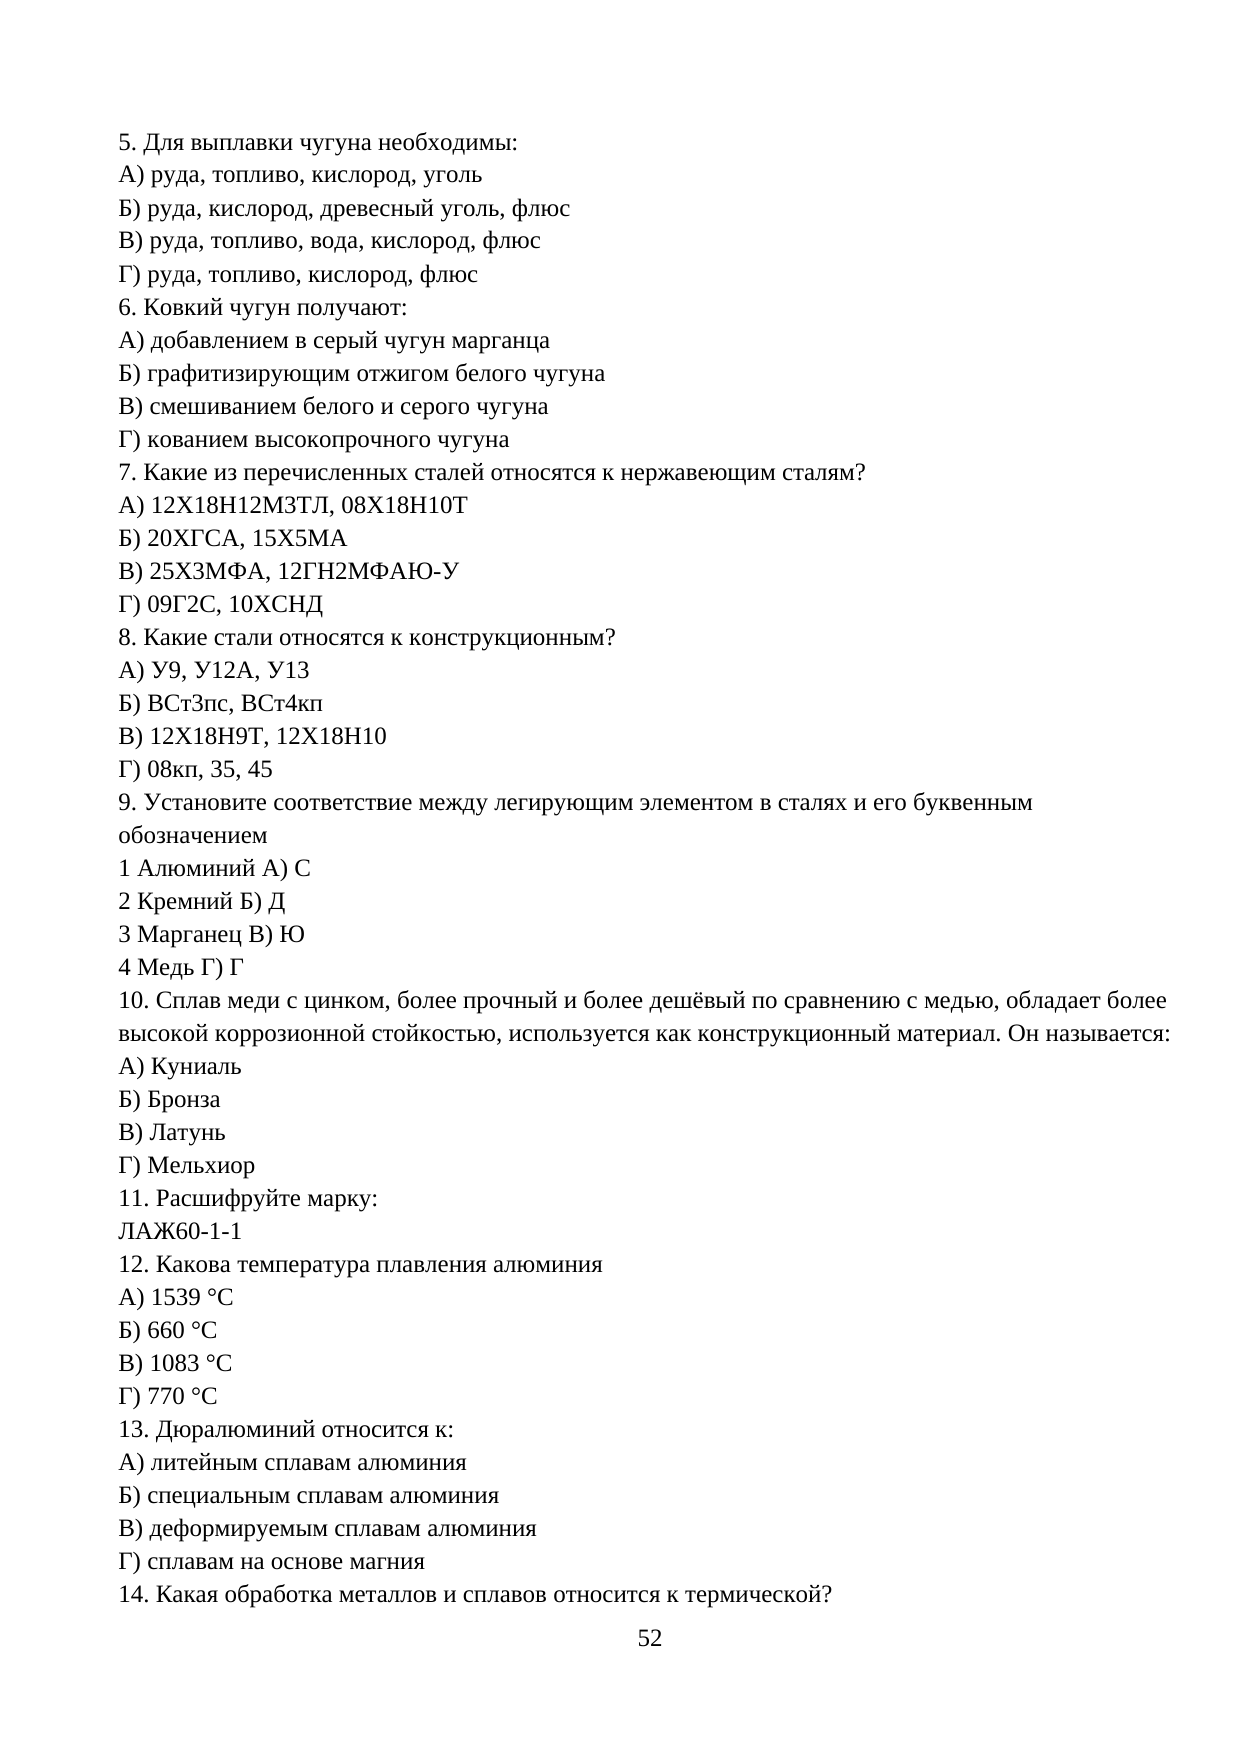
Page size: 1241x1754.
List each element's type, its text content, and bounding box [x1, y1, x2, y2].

text 8. Какие стали относятся к конструкционным? [118, 622, 1181, 651]
text В) 25Х3МФА, 12ГН2МФАЮ-У [118, 556, 1181, 584]
text Б) 20ХГСА, 15Х5МА [118, 523, 1181, 552]
text высокой коррозионной стойкостью, используется как конструкционный материал. Он называется: [118, 1018, 1181, 1047]
text Г) кованием высокопрочного чугуна [118, 424, 1181, 452]
text А) 1539 °С [118, 1282, 1181, 1311]
text 2 Кремний Б) Д [118, 886, 1181, 915]
text Г) 08кп, 35, 45 [118, 754, 1181, 783]
text Б) руда, кислород, древесный уголь, флюс [118, 193, 1181, 221]
text Г) сплавам на основе магния [118, 1546, 1181, 1575]
text В) Латунь [118, 1117, 1181, 1146]
text Г) Мельхиор [118, 1150, 1181, 1179]
text 5. Для выплавки чугуна необходимы: [118, 127, 1181, 155]
text А) добавлением в серый чугун марганца [118, 325, 1181, 353]
text А) 12Х18Н12М3ТЛ, 08Х18Н10Т [118, 490, 1181, 518]
text 7. Какие из перечисленных сталей относятся к нержавеющим сталям? [118, 457, 1181, 486]
text Г) 770 °С [118, 1381, 1181, 1410]
text А) руда, топливо, кислород, уголь [118, 159, 1181, 188]
text 11. Расшифруйте марку: [118, 1183, 1181, 1212]
text 9. Установите соответствие между легирующим элементом в сталях и его буквенным [118, 787, 1181, 816]
text Б) ВСт3пс, ВСт4кп [118, 688, 1181, 717]
text А) литейным сплавам алюминия [118, 1447, 1181, 1476]
text В) деформируемым сплавам алюминия [118, 1513, 1181, 1542]
text 13. Дюралюминий относится к: [118, 1414, 1181, 1443]
text 1 Алюминий А) С [118, 853, 1181, 882]
text Г) 09Г2С, 10ХСНД [118, 589, 1181, 618]
text Г) руда, топливо, кислород, флюс [118, 259, 1181, 287]
text Б) специальным сплавам алюминия [118, 1480, 1181, 1509]
text 10. Сплав меди с цинком, более прочный и более дешёвый по сравнению с медью, обладает более [118, 985, 1181, 1014]
text Б) 660 °С [118, 1315, 1181, 1344]
text А) У9, У12А, У13 [118, 655, 1181, 684]
text 3 Марганец В) Ю [118, 919, 1181, 948]
text 14. Какая обработка металлов и сплавов относится к термической? [118, 1579, 1181, 1608]
text 12. Какова температура плавления алюминия [118, 1249, 1181, 1278]
text В) смешиванием белого и серого чугуна [118, 391, 1181, 419]
text 6. Ковкий чугун получают: [118, 292, 1181, 320]
text ЛАЖ60-1-1 [118, 1216, 1181, 1245]
text обозначением [118, 820, 1181, 849]
text Б) графитизирующим отжигом белого чугуна [118, 358, 1181, 386]
text В) 12Х18Н9Т, 12Х18Н10 [118, 721, 1181, 750]
text А) Куниаль [118, 1051, 1181, 1080]
text 4 Медь Г) Г [118, 952, 1181, 981]
text В) руда, топливо, вода, кислород, флюс [118, 226, 1181, 254]
text Б) Бронза [118, 1084, 1181, 1113]
text В) 1083 °С [118, 1348, 1181, 1377]
